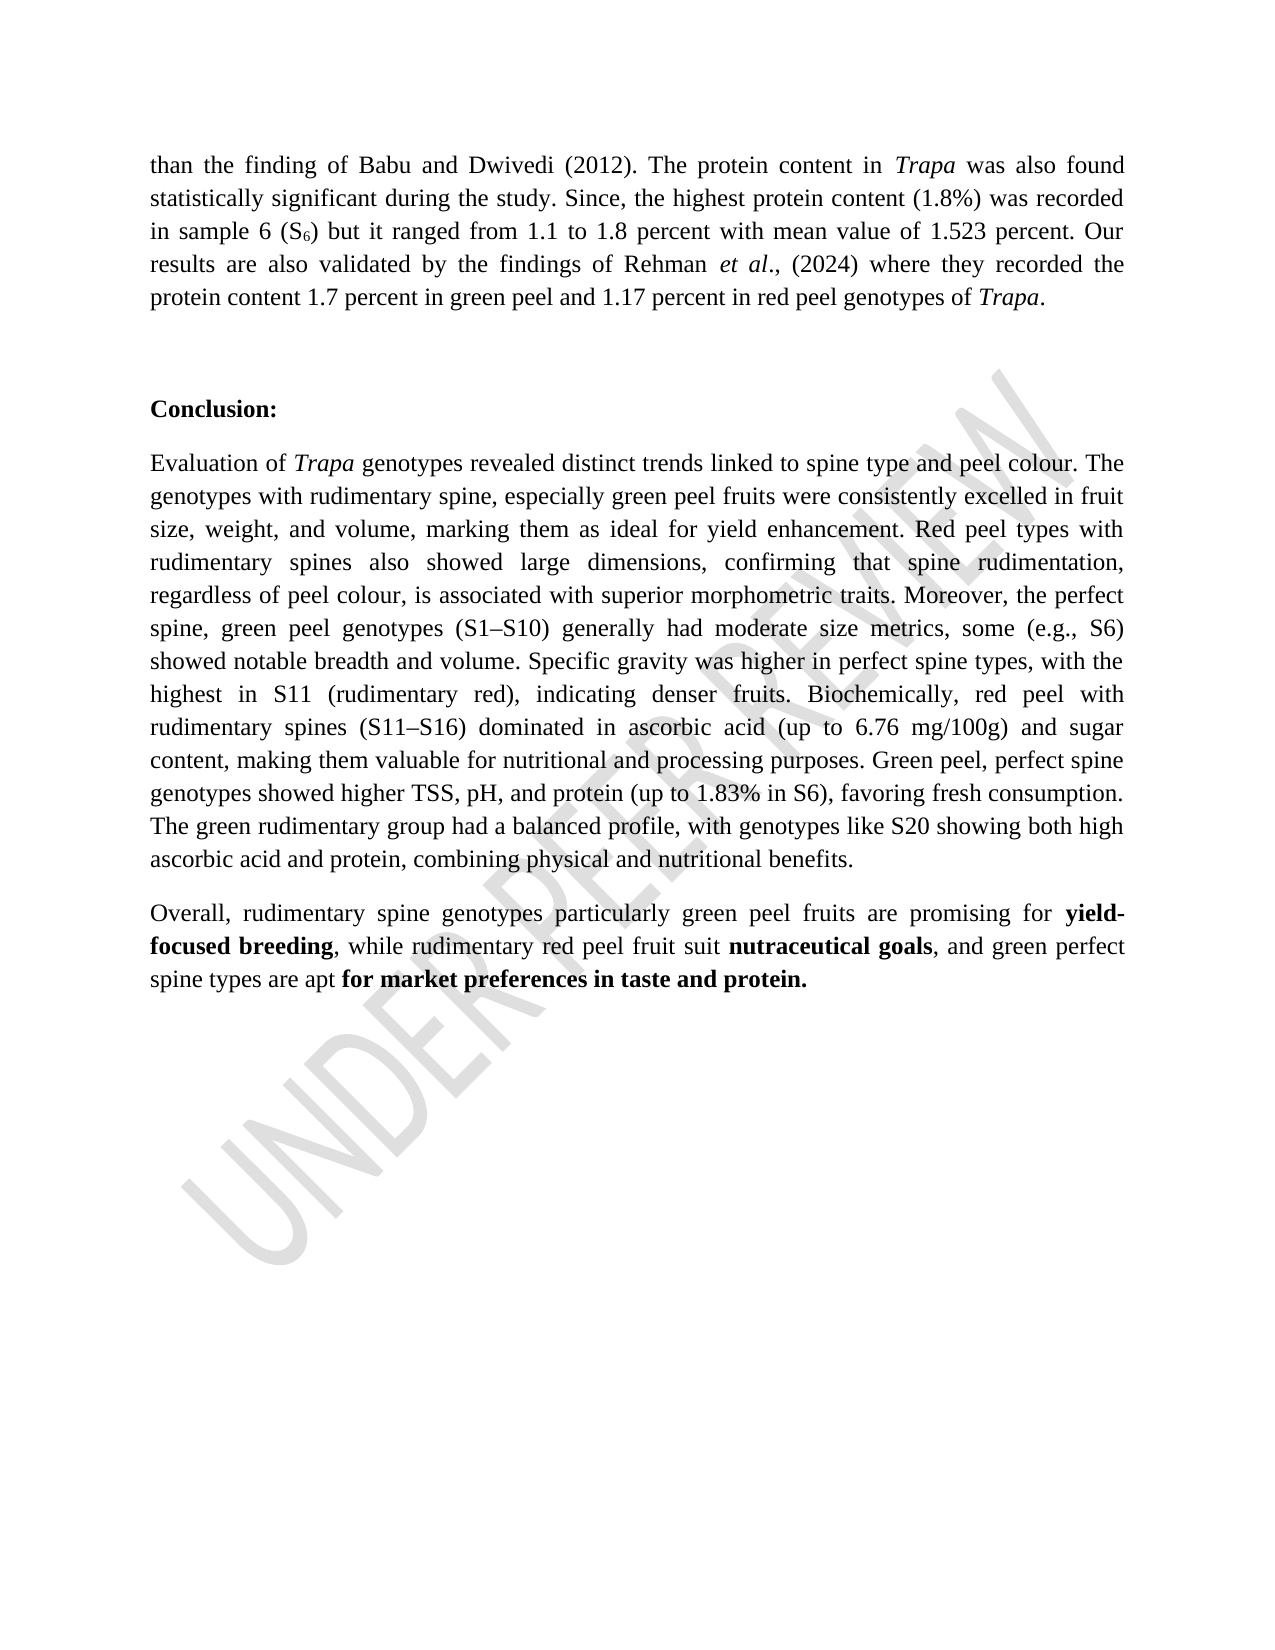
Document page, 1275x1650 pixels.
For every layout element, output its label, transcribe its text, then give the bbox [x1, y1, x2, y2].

text Overall, rudimentary spine genotypes particularly green peel fruits are promising for yield-focused breeding, while rudimentary red peel fruit suit nutraceutical goals, and green perfect spine types are apt for market preferences in taste and protein. [150, 898, 1125, 993]
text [150, 150, 1125, 311]
text Evaluation of Trapa genotypes revealed distinct trends linked to spine type and peel colour. The genotypes with rudimentary spine, especially green peel fruits were consistently excelled in fruit size, weight, and volume, marking them as ideal for yield enhancement. Red peel types with rudimentary spines also showed large dimensions, confirming that spine rudimentation, regardless of peel colour, is associated with superior morphometric traits. Moreover, the perfect spine, green peel genotypes (S1–S10) generally had moderate size metrics, some (e.g., S6) showed notable breadth and volume. Specific gravity was higher in perfect spine types, with the highest in S11 (rudimentary red), indicating denser fruits. Biochemically, red peel with rudimentary spines (S11–S16) dominated in ascorbic acid (up to 6.76 mg/100g) and sugar content, making them valuable for nutritional and processing purposes. Green peel, perfect spine genotypes showed higher TSS, pH, and protein (up to 1.83% in S6), favoring fresh consumption. The green rudimentary group had a balanced profile, with genotypes like S20 showing both high ascorbic acid and protein, combining physical and nutritional benefits. [150, 448, 1125, 873]
text Conclusion: [150, 394, 1125, 423]
